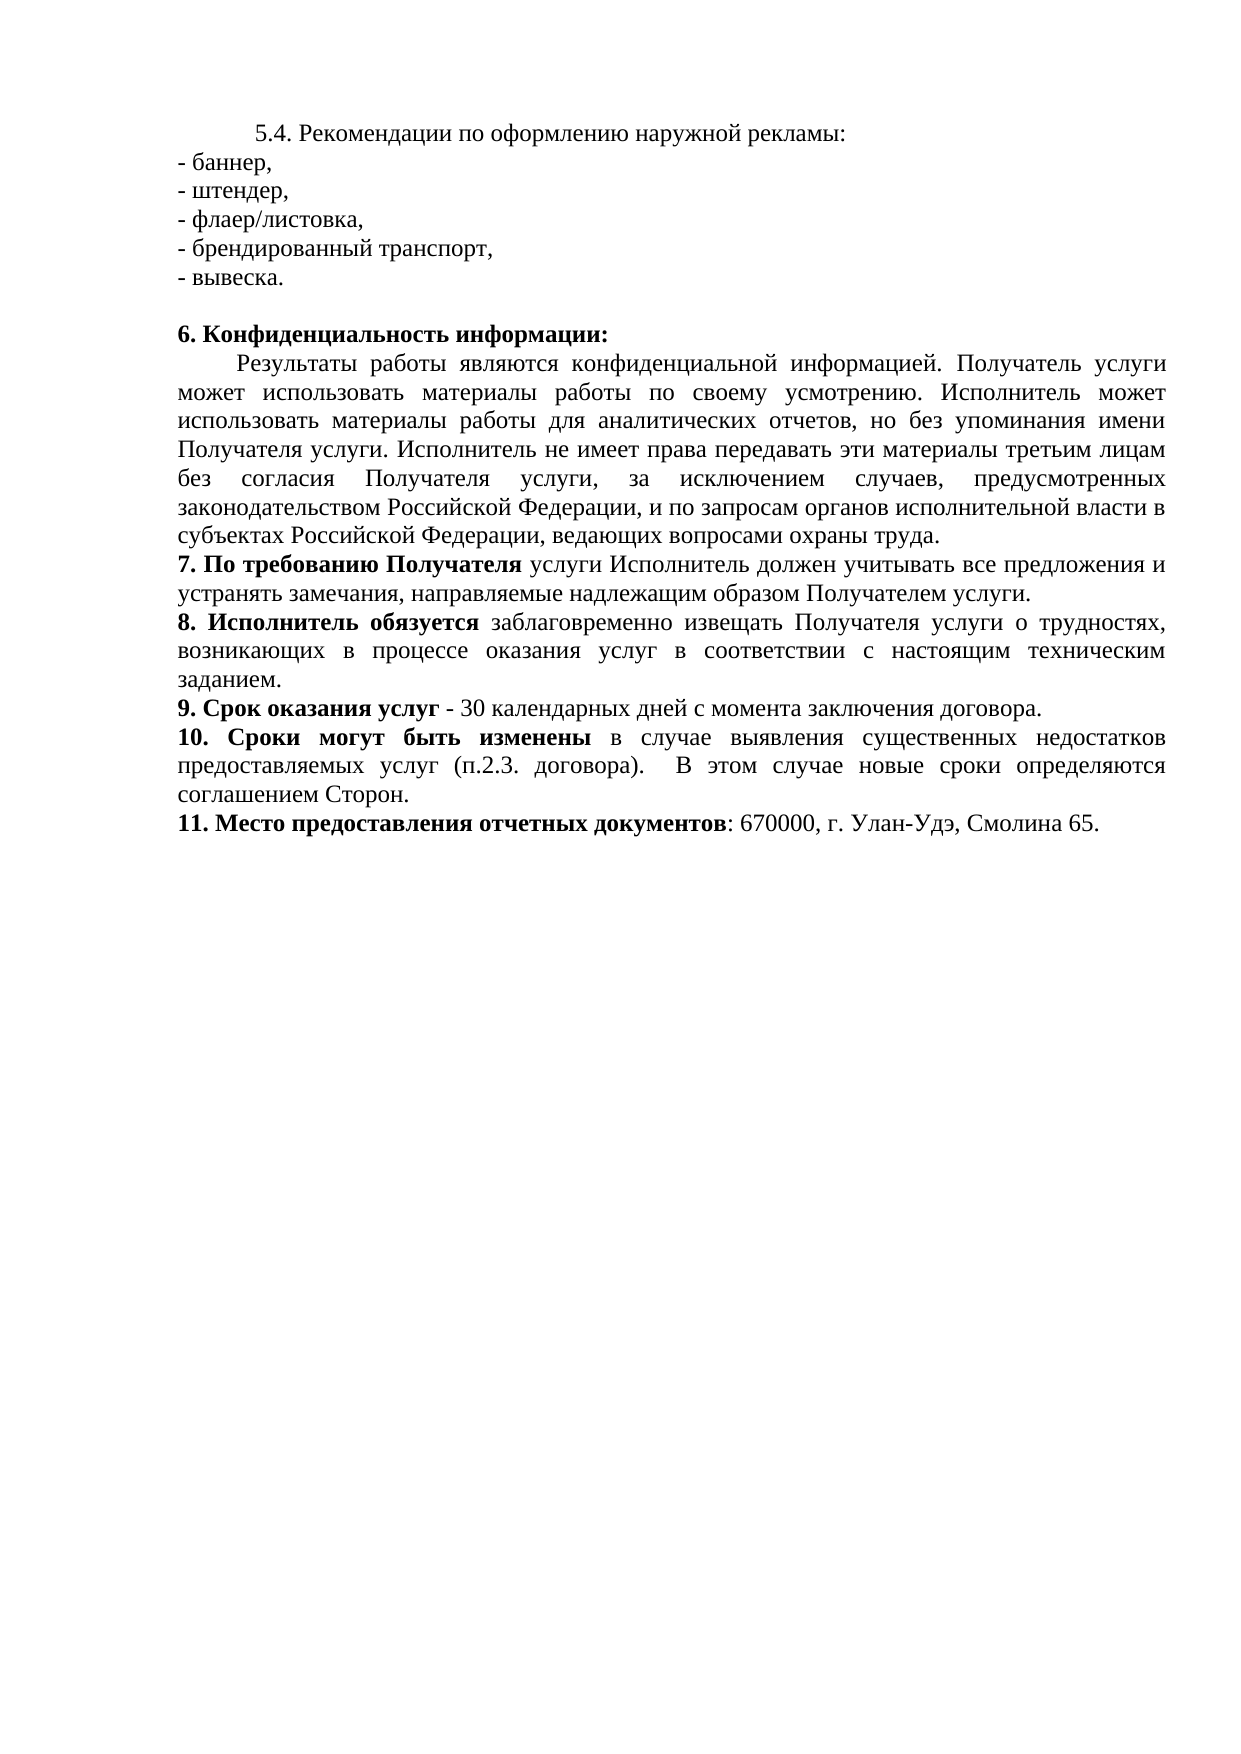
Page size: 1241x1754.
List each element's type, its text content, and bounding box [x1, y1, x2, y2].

text - вывеска. [177, 262, 1167, 291]
text 11. Место предоставления отчетных документов: 670000, г. Улан-Удэ, Смолина 65. [177, 808, 1167, 837]
text 6. Конфиденциальность информации: [177, 319, 1167, 348]
text - штендер, [177, 176, 1167, 204]
text - баннер, [177, 147, 1167, 176]
text 9. Срок оказания услуг - 30 календарных дней с момента заключения договора. [177, 693, 1167, 722]
text 8. Исполнитель обязуется заблаговременно извещать Получателя услуги о трудностях, возникающих в процессе оказания услуг в соответствии с настоящим техническим заданием. [177, 607, 1167, 693]
text - флаер/листовка, [177, 204, 1167, 233]
text 7. По требованию Получателя услуги Исполнитель должен учитывать все предложения и устранять замечания, направляемые надлежащим образом Получателем услуги. [177, 549, 1167, 607]
text Результаты работы являются конфиденциальной информацией. Получатель услуги может использовать материалы работы по своему усмотрению. Исполнитель может использовать материалы работы для аналитических отчетов, но без упоминания имени Получателя услуги. Исполнитель не имеет права передавать эти материалы третьим лицам без согласия Получателя услуги, за исключением случаев, предусмотренных законодательством Российской Федерации, и по запросам органов исполнительной власти в субъектах Российской Федерации, ведающих вопросами охраны труда. [177, 348, 1167, 549]
text - брендированный транспорт, [177, 233, 1167, 262]
text 5.4. Рекомендации по оформлению наружной рекламы: [192, 118, 1167, 147]
text 10. Сроки могут быть изменены в случае выявления существенных недостатков предоставляемых услуг (п.2.3. договора). В этом случае новые сроки определяются соглашением Сторон. [177, 722, 1167, 808]
